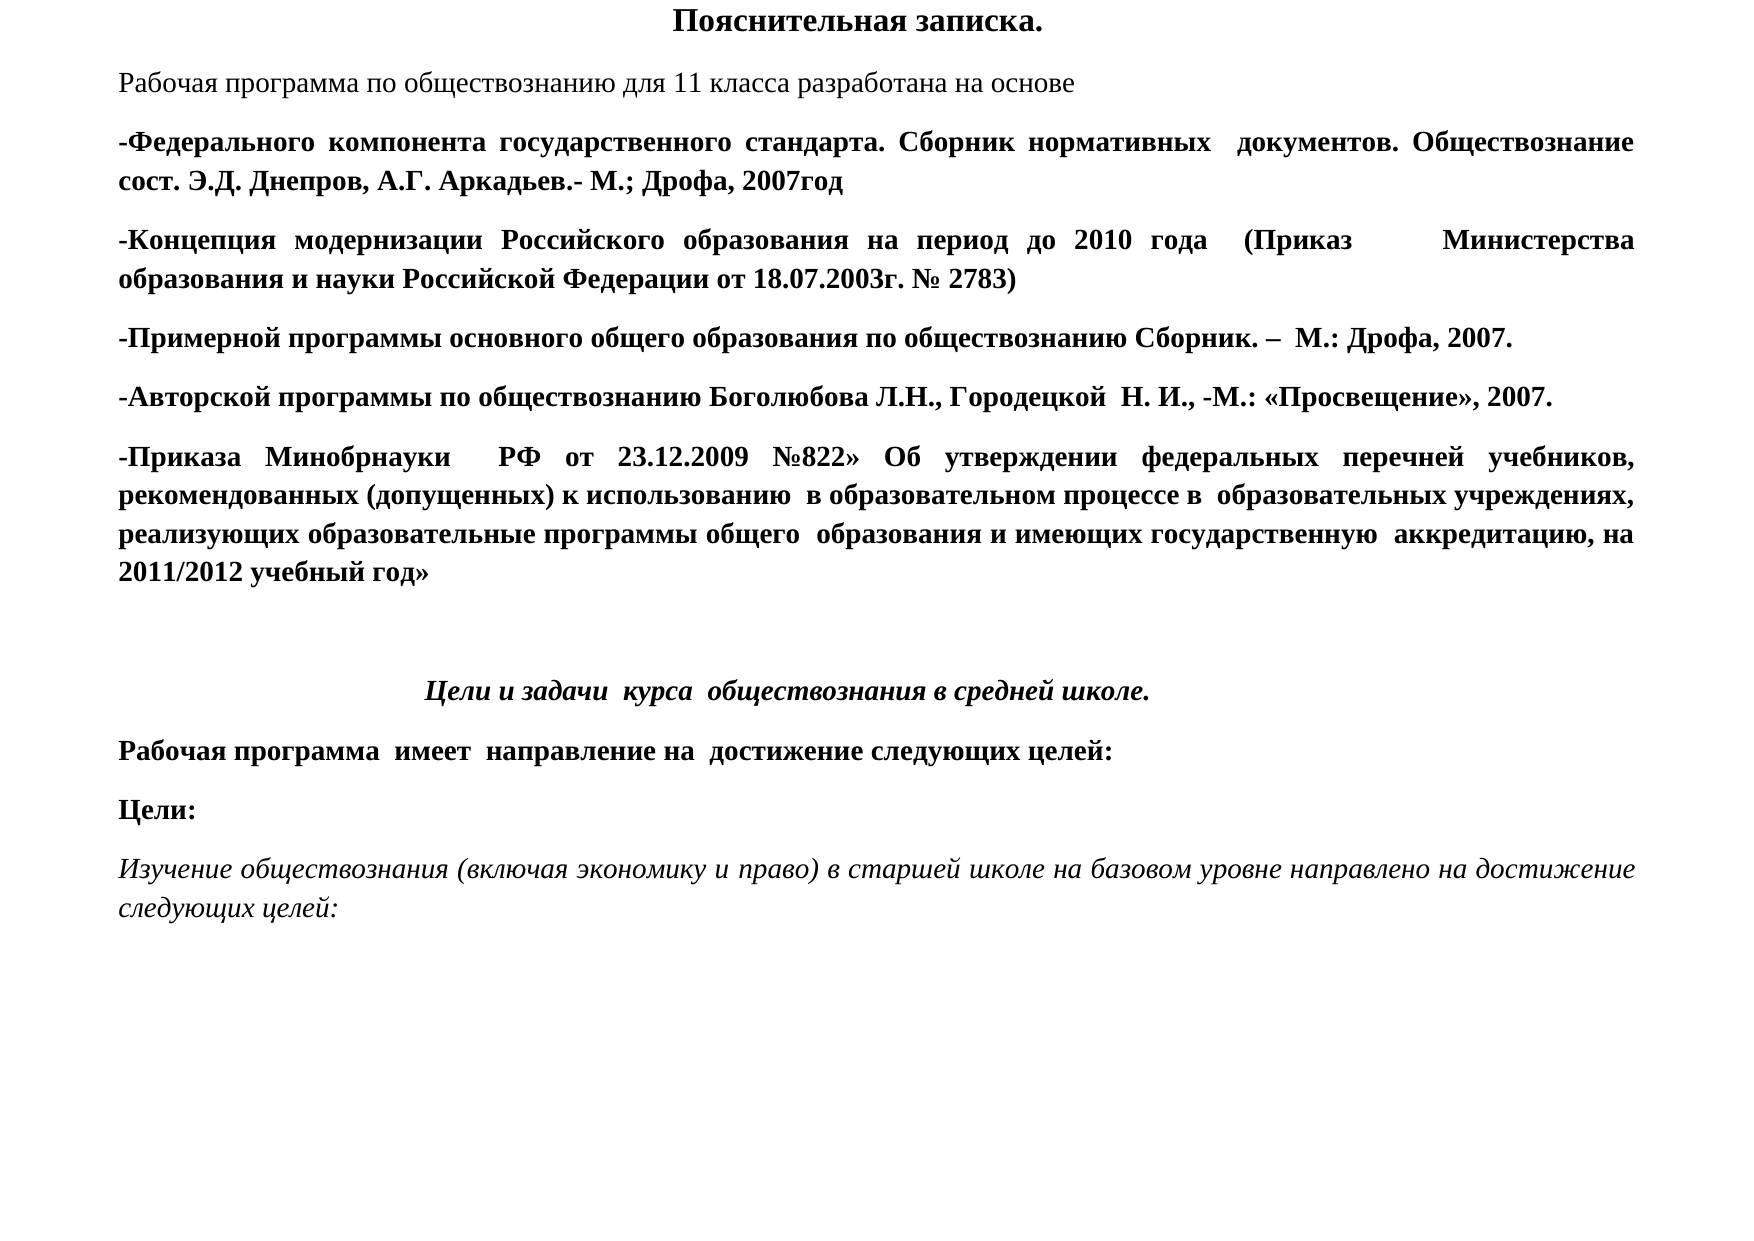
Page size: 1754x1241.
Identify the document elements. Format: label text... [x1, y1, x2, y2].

text Рабочая программа имеет направление на достижение следующих целей: [118, 733, 1636, 766]
text -Приказа Минобрнауки РФ от 23.12.2009 №822» Об утверждении федеральных перечней учебников, рекомендованных (допущенных) к использованию в образовательном процессе в образовательных учреждениях, реализующих образовательные программы общего образования и имеющих государственную аккредитацию, на 2011/2012 учебный год» [118, 439, 1636, 588]
text -Примерной программы основного общего образования по обществознанию Сборник. – М.: Дрофа, 2007. [118, 320, 1636, 354]
text -Авторской программы по обществознанию Боголюбова Л.Н., Городецкой Н. И., -М.: «Просвещение», 2007. [118, 379, 1636, 413]
text Цели и задачи курса обществознания в средней школе. [118, 673, 1636, 707]
text Изучение обществознания (включая экономику и право) в старшей школе на базовом уровне направлено на достижение следующих целей: [118, 851, 1636, 923]
text Рабочая программа по обществознанию для 11 класса разработана на основе [118, 65, 1636, 98]
text -Концепция модернизации Российского образования на период до 2010 года (Приказ Министерства образования и науки Российской Федерации от 18.07.2003г. № 2783) [118, 222, 1636, 294]
text Пояснительная записка. [118, 0, 1636, 38]
text -Федерального компонента государственного стандарта. Сборник нормативных документов. Обществознание сост. Э.Д. Днепров, А.Г. Аркадьев.- М.; Дрофа, 2007год [118, 124, 1636, 196]
text Цели: [118, 792, 1636, 826]
